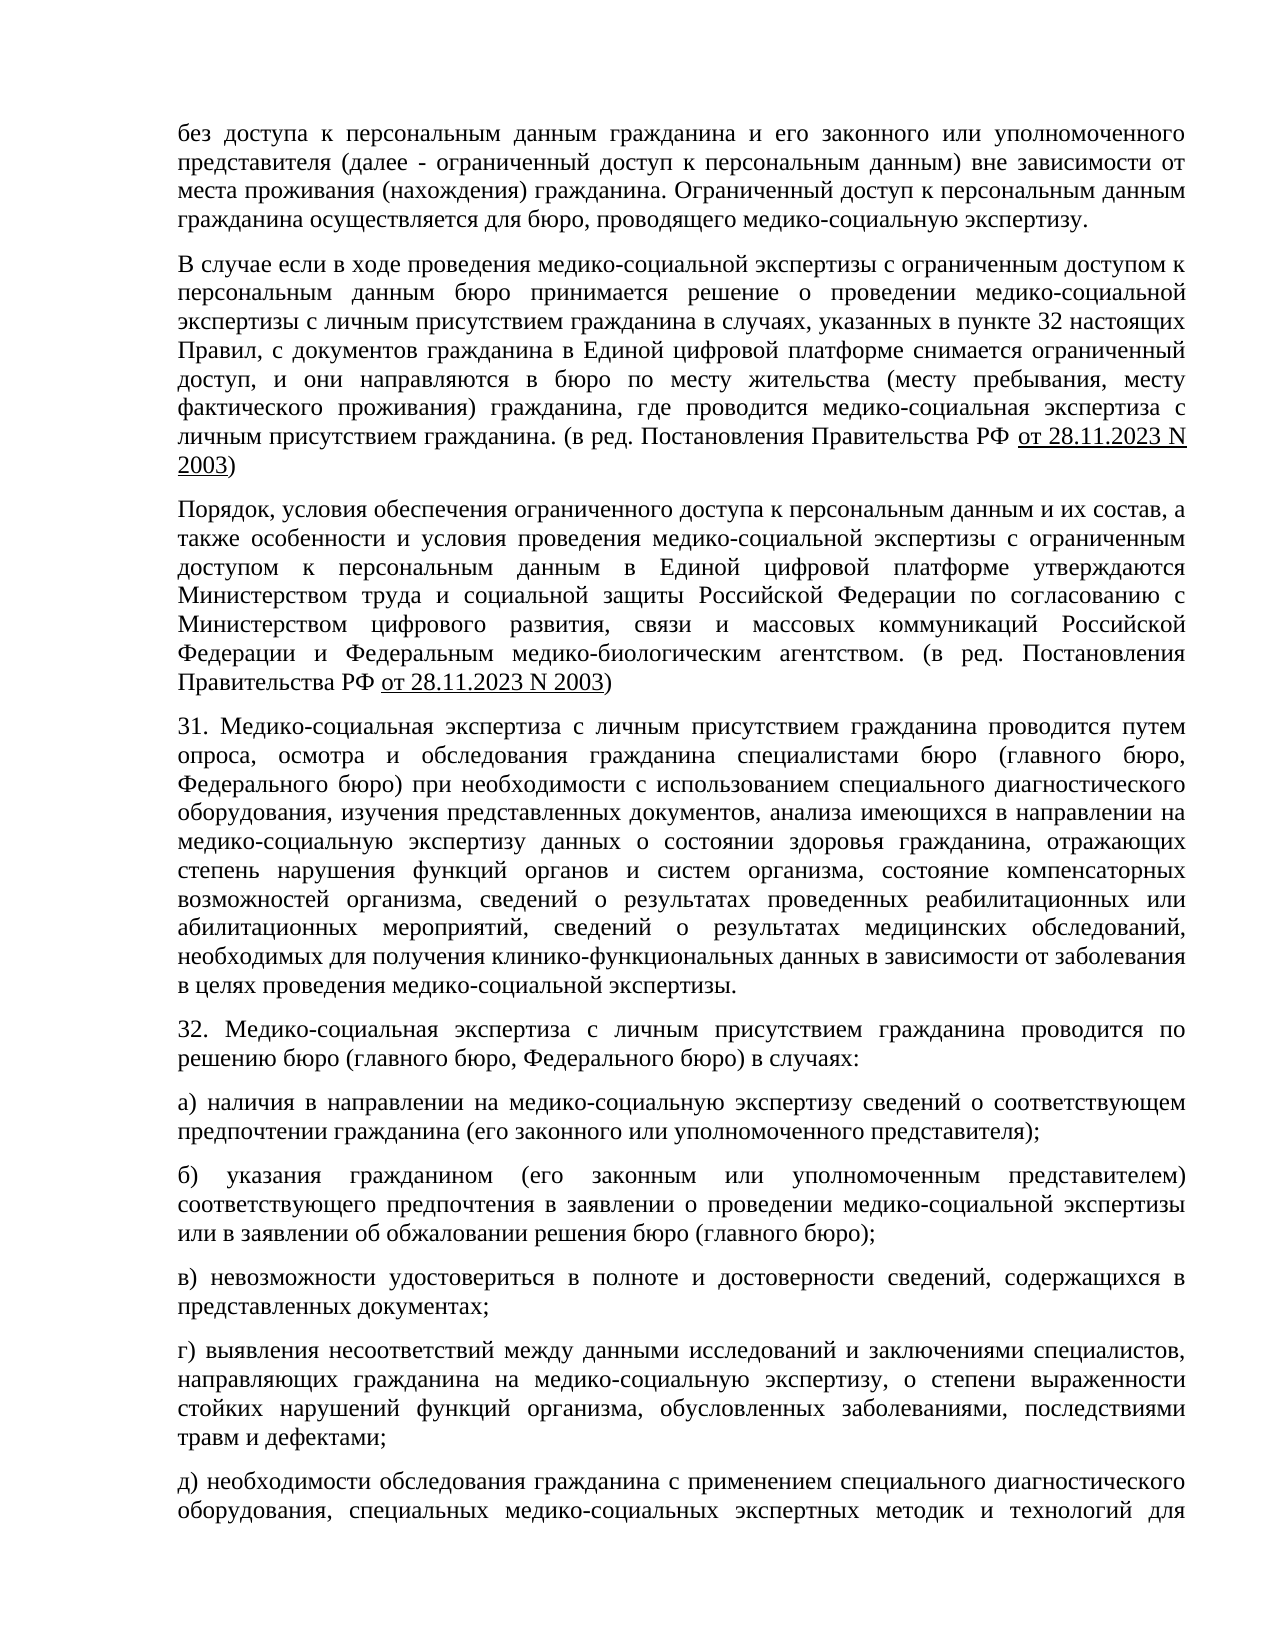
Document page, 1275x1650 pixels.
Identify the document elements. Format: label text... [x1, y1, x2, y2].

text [177, 1466, 1186, 1524]
text 31. Медико-социальная экспертиза с личным присутствием гражданина проводится путем опроса, осмотра и обследования гражданина специалистами бюро (главного бюро, Федерального бюро) при необходимости с использованием специального диагностического оборудования, изучения представленных документов, анализа имеющихся в направлении на медико-социальную экспертизу данных о состоянии здоровья гражданина, отражающих степень нарушения функций органов и систем организма, состояние компенсаторных возможностей организма, сведений о результатах проведенных реабилитационных или абилитационных мероприятий, сведений о результатах медицинских обследований, необходимых для получения клинико-функциональных данных в зависимости от заболевания в целях проведения медико-социальной экспертизы. [177, 711, 1186, 999]
text Порядок, условия обеспечения ограниченного доступа к персональным данным и их состав, а также особенности и условия проведения медико-социальной экспертизы с ограниченным доступом к персональным данным в Единой цифровой платформе утверждаются Министерством труда и социальной защиты Российской Федерации по согласованию с Министерством цифрового развития, связи и массовых коммуникаций Российской Федерации и Федеральным медико-биологическим агентством. (в ред. Постановления Правительства РФ от 28.11.2023 N 2003) [177, 494, 1186, 696]
text В случае если в ходе проведения медико-социальной экспертизы с ограниченным доступом к персональным данным бюро принимается решение о проведении медико-социальной экспертизы с личным присутствием гражданина в случаях, указанных в пункте 32 настоящих Правил, с документов гражданина в Единой цифровой платформе снимается ограниченный доступ, и они направляются в бюро по месту жительства (месту пребывания, месту фактического проживания) гражданина, где проводится медико-социальная экспертиза с личным присутствием гражданина. (в ред. Постановления Правительства РФ от 28.11.2023 N 2003) [177, 249, 1186, 479]
text в) невозможности удостовериться в полноте и достоверности сведений, содержащихся в представленных документах; [177, 1262, 1186, 1320]
text б) указания гражданином (его законным или уполномоченным представителем) соответствующего предпочтения в заявлении о проведении медико-социальной экспертизы или в заявлении об обжаловании решения бюро (главного бюро); [177, 1161, 1186, 1247]
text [177, 118, 1186, 233]
text а) наличия в направлении на медико-социальную экспертизу сведений о соответствующем предпочтении гражданина (его законного или уполномоченного представителя); [177, 1087, 1186, 1145]
text 32. Медико-социальная экспертиза с личным присутствием гражданина проводится по решению бюро (главного бюро, Федерального бюро) в случаях: [177, 1014, 1186, 1072]
text г) выявления несоответствий между данными исследований и заключениями специалистов, направляющих гражданина на медико-социальную экспертизу, о степени выраженности стойких нарушений функций организма, обусловленных заболеваниями, последствиями травм и дефектами; [177, 1336, 1186, 1451]
